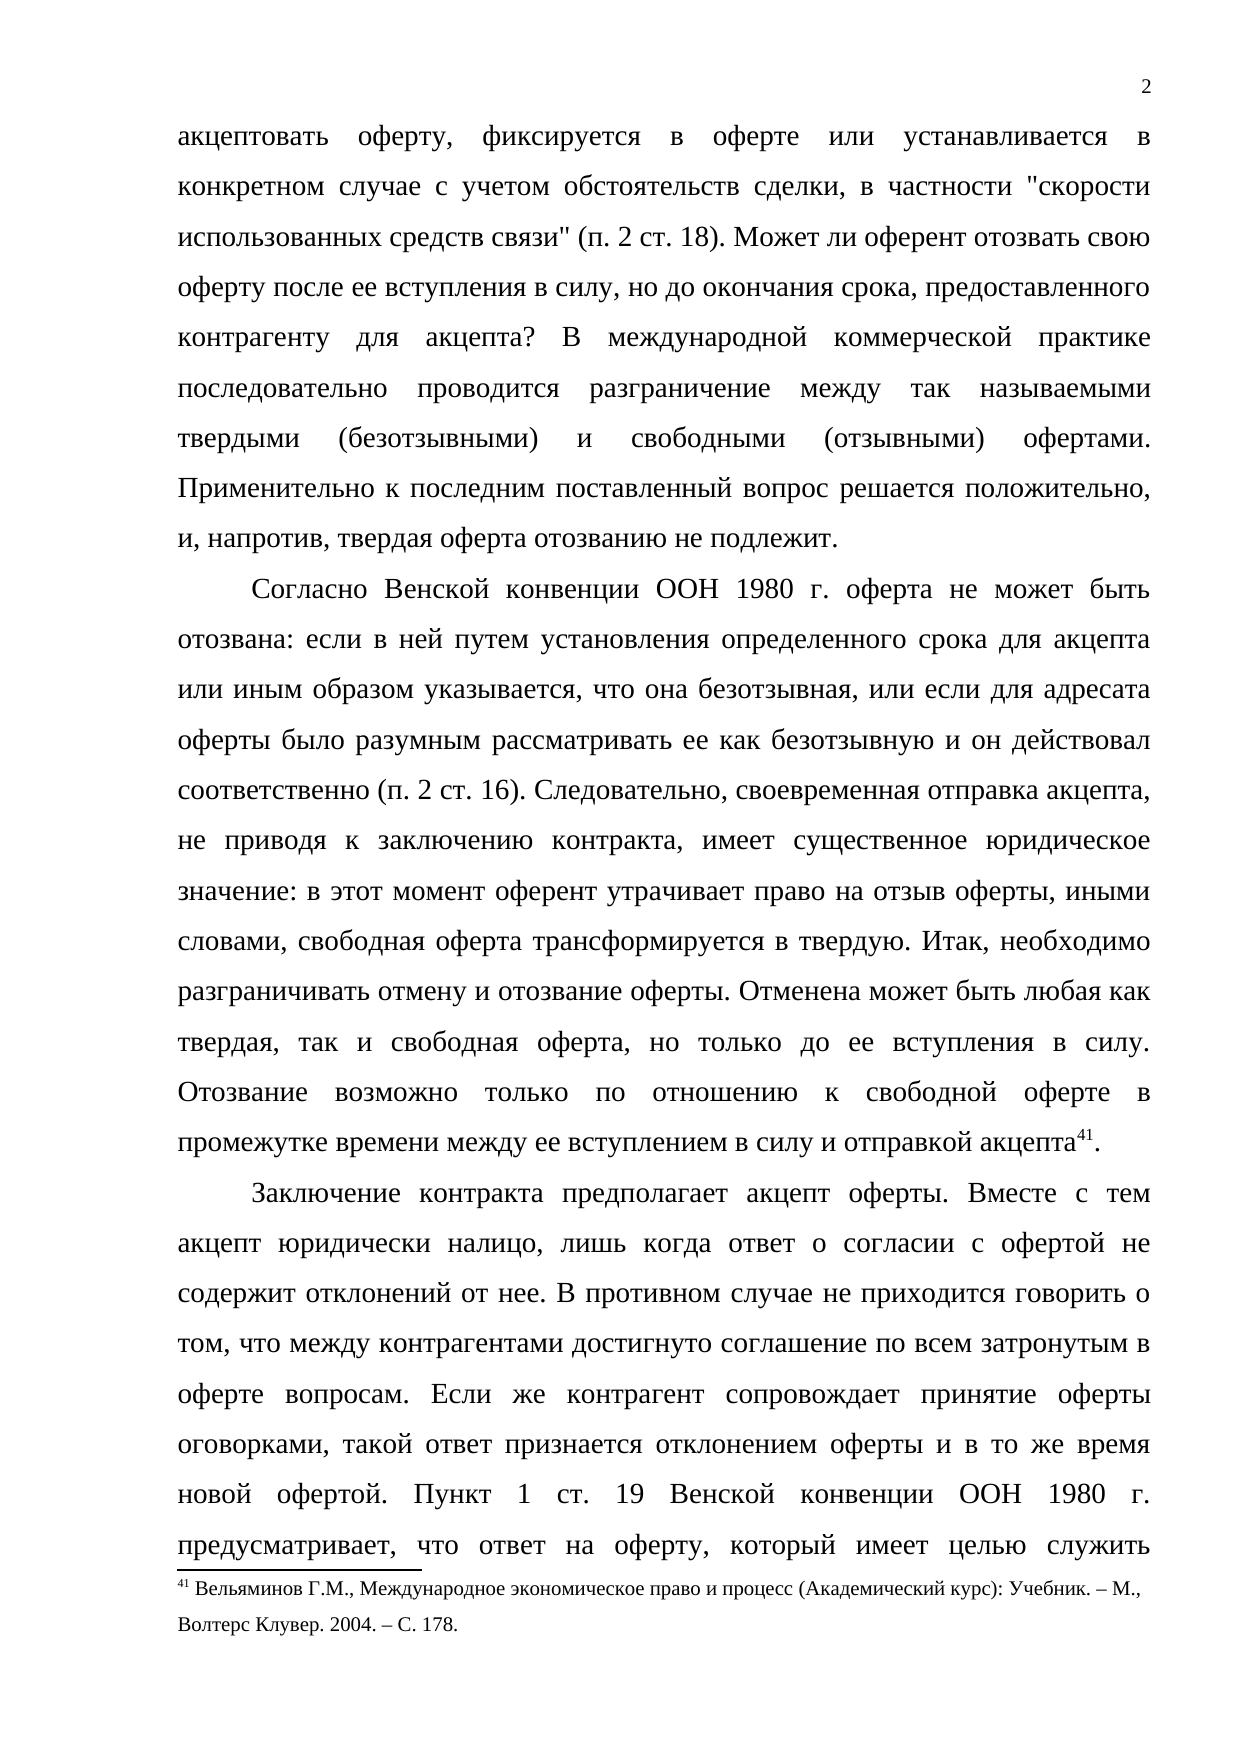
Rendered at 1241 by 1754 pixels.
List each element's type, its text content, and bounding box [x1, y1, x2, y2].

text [177, 118, 1152, 554]
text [177, 1175, 1152, 1560]
text Согласно Венской конвенции ООН . оферта не может быть отозвана: если в ней путем установления определенного срока для акцепта или иным образом указывается, что она безотзывная, или если для адресата оферты было разумным рассматривать ее как безотзывную и он действовал соответственно (п. 2 ст. 16). Следовательно, своевременная отправка акцепта, не приводя к заключению контракта, имеет существенное юридическое значение: в этот момент оферент утрачивает право на отзыв оферты, иными словами, свободная оферта трансформируется в твердую. Итак, необходимо разграничивать отмену и отозвание оферты. Отменена может быть любая как твердая, так и свободная оферта, но только до ее вступления в силу. Отозвание возможно только по отношению к свободной оферте в промежутке времени между ее вступлением в силу и отправкой акцепта. [177, 571, 1152, 1158]
